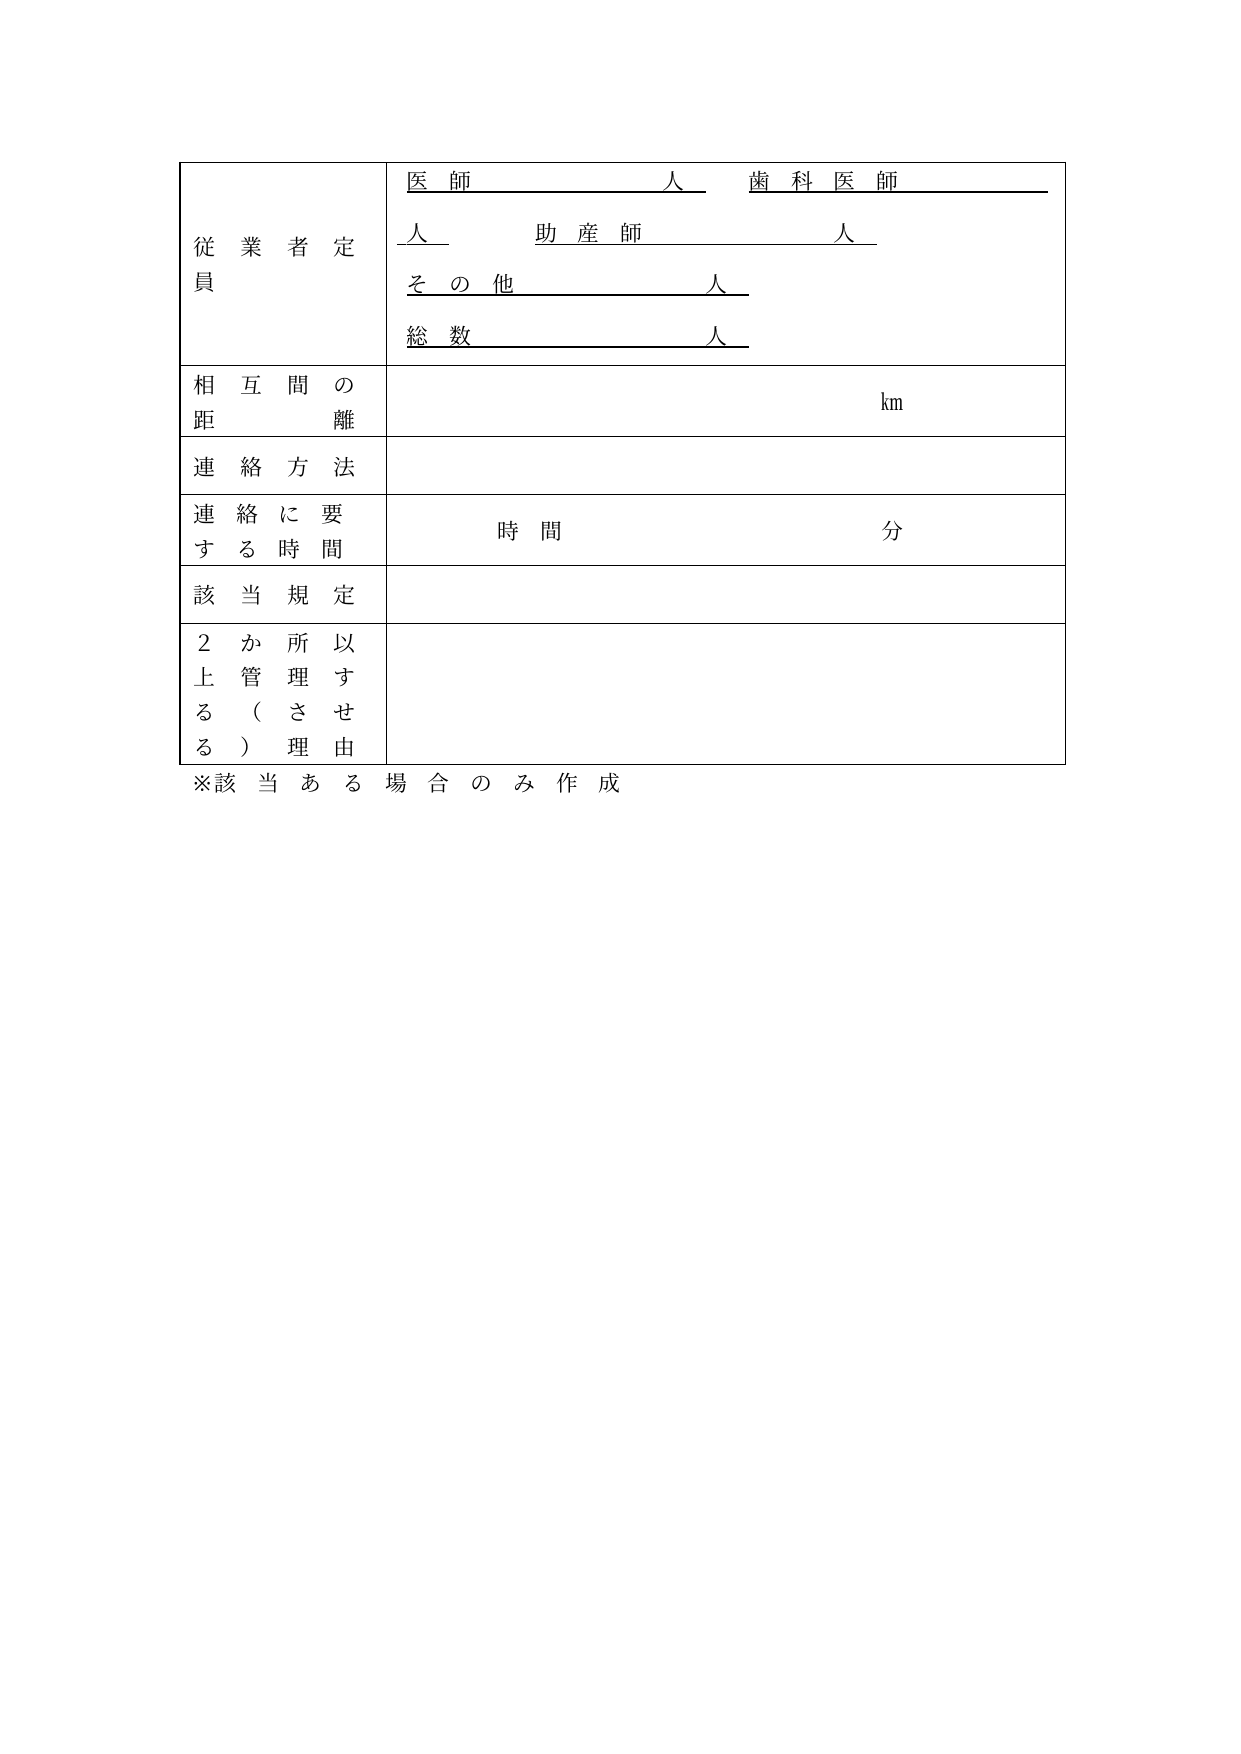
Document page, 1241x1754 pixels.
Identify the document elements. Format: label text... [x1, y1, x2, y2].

text ※該当ある場合のみ作成 [172, 765, 1090, 799]
table_cell 連絡方法 [181, 437, 386, 494]
table_cell 従業者定員 [181, 163, 386, 365]
table_cell [387, 437, 1065, 494]
table_cell 連絡に要する時間 [181, 495, 386, 565]
table_cell 相互間の距離 [181, 366, 386, 436]
table_cell 該当規定 [181, 566, 386, 623]
table_cell [387, 624, 1065, 764]
table_cell [387, 566, 1065, 623]
table_cell 医師 人 歯科医師 人 助産師 人 その他 人 総数 人 [387, 163, 1065, 365]
table_cell ２か所以上管理する（させる）理由 [181, 624, 386, 764]
table_cell ㎞ [387, 366, 1065, 436]
table_cell 時間 分 [387, 495, 1065, 565]
